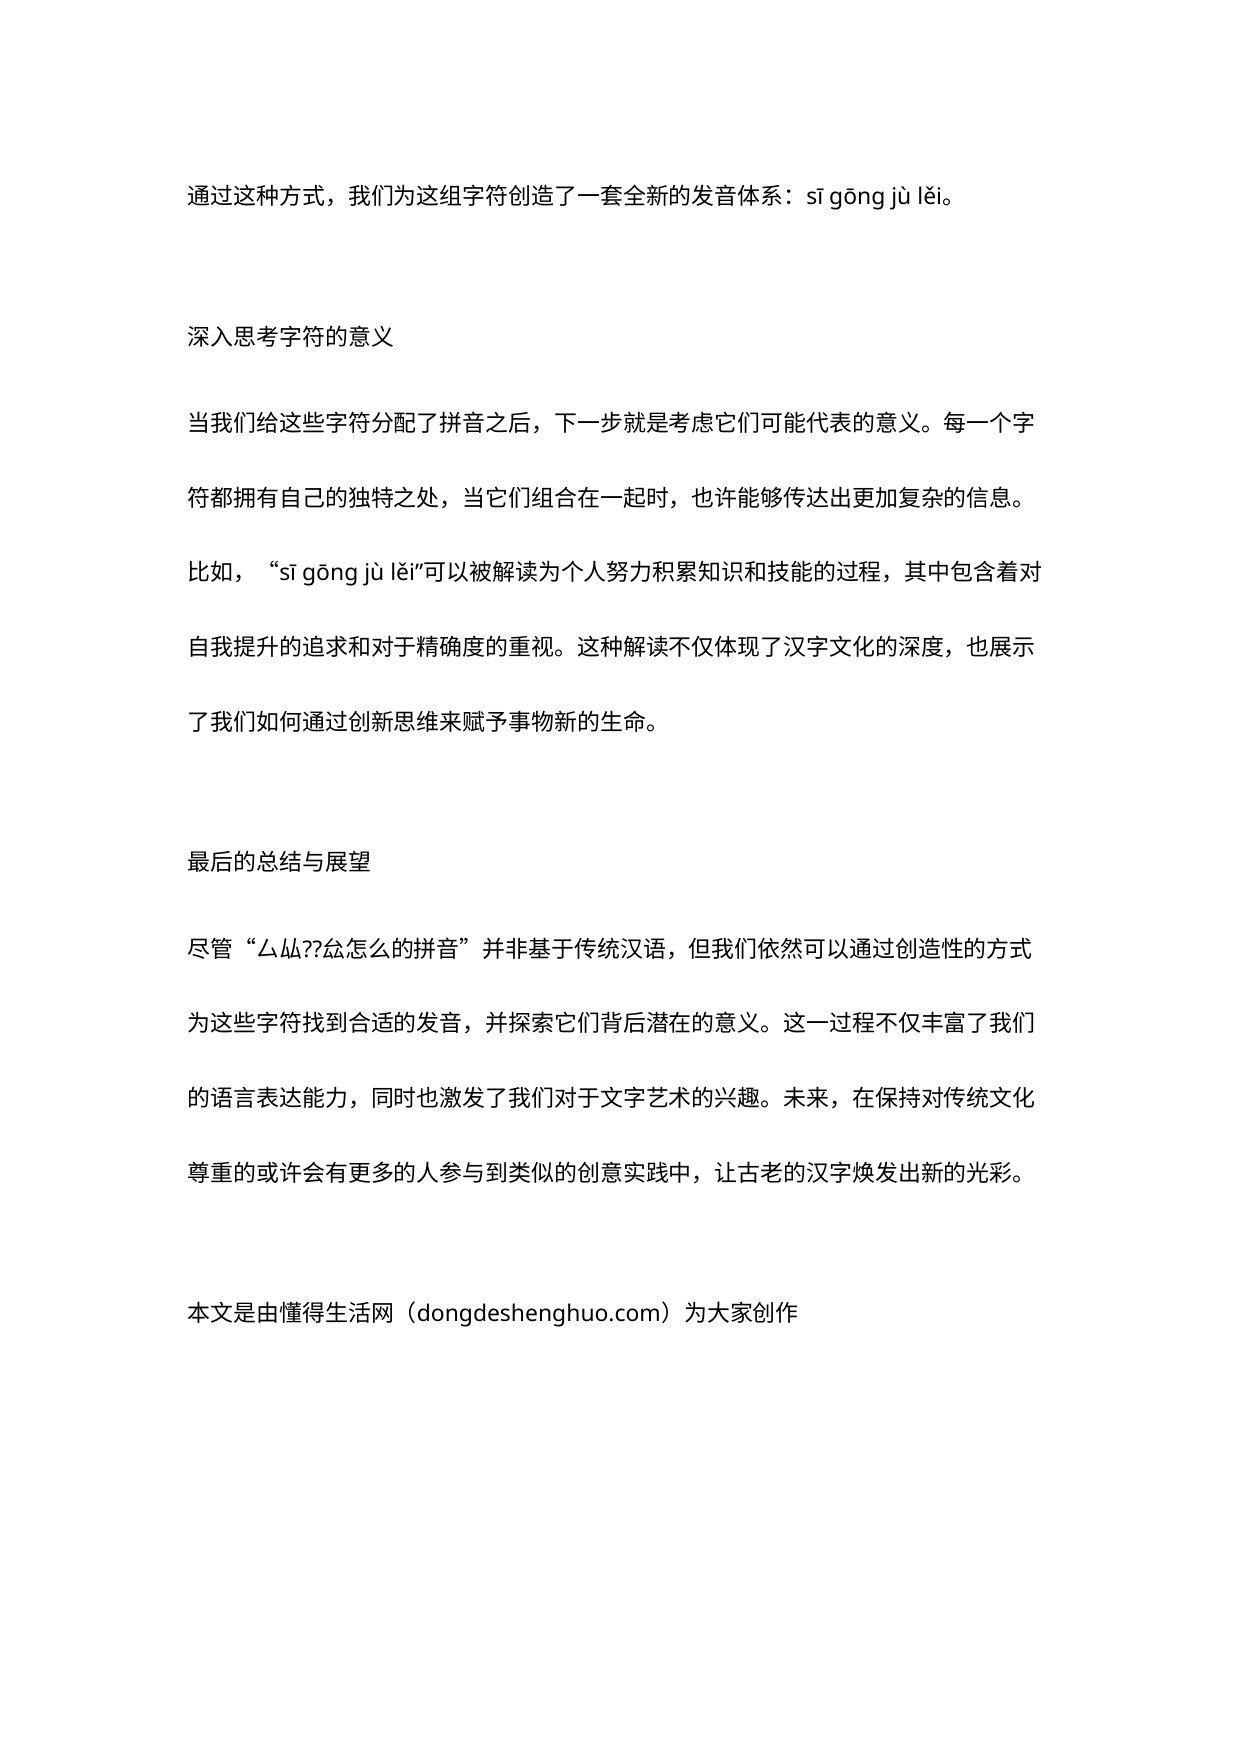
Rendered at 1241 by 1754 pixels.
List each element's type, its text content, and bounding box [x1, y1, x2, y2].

text 最后的总结与展望 [187, 828, 1053, 893]
text 本文是由懂得生活网（dongdeshenghuo.com）为大家创作 [187, 1279, 1053, 1344]
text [187, 162, 1053, 227]
text 当我们给这些字符分配了拼音之后，下一步就是考虑它们可能代表的意义。每一个字符都拥有自己的独特之处，当它们组合在一起时，也许能够传达出更加复杂的信息。比如，“sī gōng jù lěi”可以被解读为个人努力积累知识和技能的过程，其中包含着对自我提升的追求和对于精确度的重视。这种解读不仅体现了汉字文化的深度，也展示了我们如何通过创新思维来赋予事物新的生命。 [187, 389, 1053, 753]
text 深入思考字符的意义 [187, 302, 1053, 367]
text 尽管“厶厸??厽怎么的拼音”并非基于传统汉语，但我们依然可以通过创造性的方式为这些字符找到合适的发音，并探索它们背后潜在的意义。这一过程不仅丰富了我们的语言表达能力，同时也激发了我们对于文字艺术的兴趣。未来，在保持对传统文化尊重的或许会有更多的人参与到类似的创意实践中，让古老的汉字焕发出新的光彩。 [187, 915, 1053, 1204]
